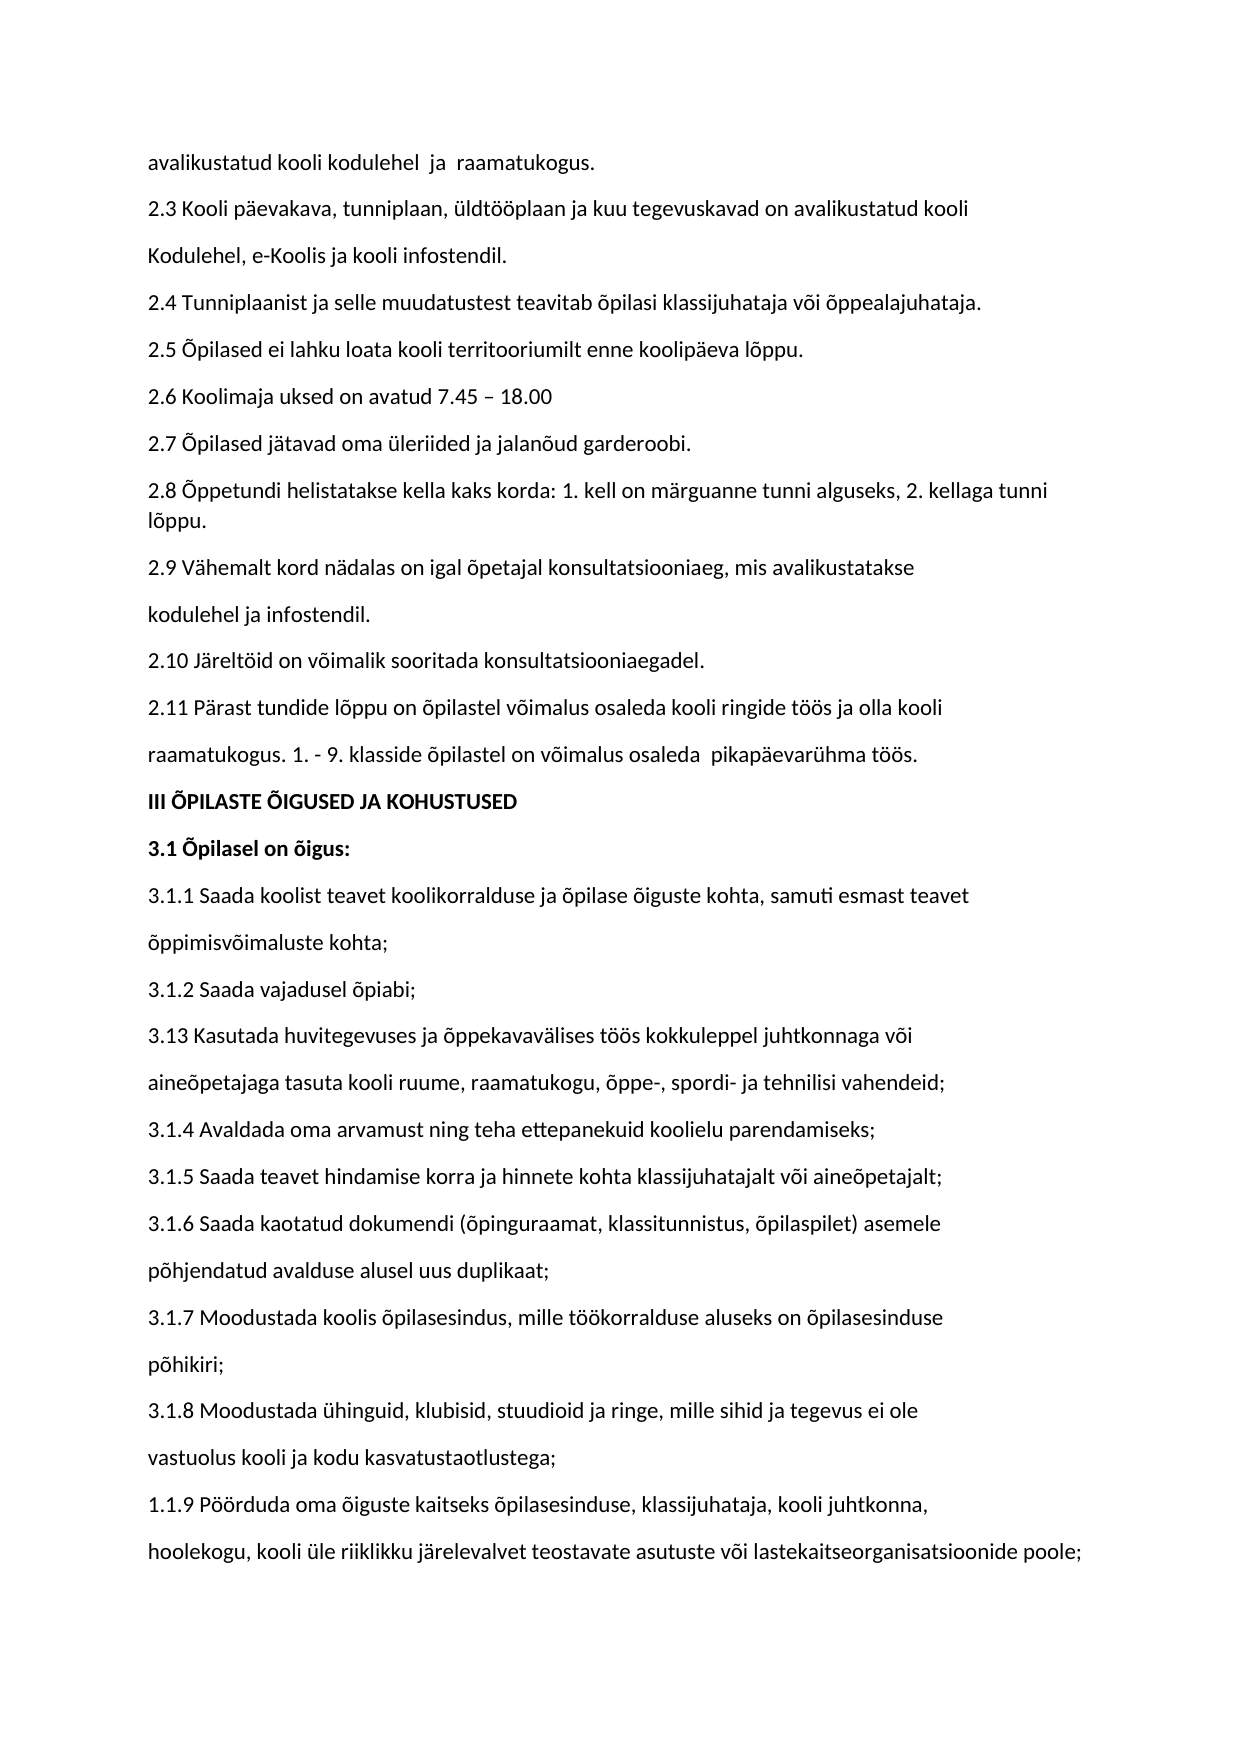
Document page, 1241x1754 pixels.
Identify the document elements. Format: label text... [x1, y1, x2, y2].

text 2.8 Õppetundi helistatakse kella kaks korda: 1. kell on märguanne tunni alguseks, 2. kellaga tunni lõppu. [148, 476, 1093, 534]
text raamatukogus. 1. - 9. klasside õpilastel on võimalus osaleda pikapäevarühma töös. [148, 740, 1093, 768]
text Kodulehel, e-Koolis ja kooli infostendil. [148, 241, 1093, 269]
text kodulehel ja infostendil. [148, 600, 1093, 628]
text 2.7 Õpilased jätavad oma üleriided ja jalanõud garderoobi. [148, 429, 1093, 457]
text õppimisvõimaluste kohta; [148, 928, 1093, 956]
text 2.11 Pärast tundide lõppu on õpilastel võimalus osaleda kooli ringide töös ja olla kooli [148, 693, 1093, 721]
text 3.1.6 Saada kaotatud dokumendi (õpinguraamat, klassitunnistus, õpilaspilet) asemele [148, 1209, 1093, 1237]
text avalikustatud kooli kodulehel ja raamatukogus. [148, 148, 1093, 176]
text 2.10 Järeltöid on võimalik sooritada konsultatsiooniaegadel. [148, 647, 1093, 674]
text 3.1.2 Saada vajadusel õpiabi; [148, 975, 1093, 1003]
text 3.1.5 Saada teavet hindamise korra ja hinnete kohta klassijuhatajalt või aineõpetajalt; [148, 1162, 1093, 1190]
text 3.1.1 Saada koolist teavet koolikorralduse ja õpilase õiguste kohta, samuti esmast teavet [148, 881, 1093, 909]
text põhjendatud avalduse alusel uus duplikaat; [148, 1256, 1093, 1284]
text III ÕPILASTE ÕIGUSED JA KOHUSTUSED [148, 787, 1093, 815]
text hoolekogu, kooli üle riiklikku järelevalvet teostavate asutuste või lastekaitseorganisatsioonide poole; [148, 1537, 1093, 1565]
text 3.1.7 Moodustada koolis õpilasesindus, mille töökorralduse aluseks on õpilasesinduse [148, 1303, 1093, 1331]
text 3.1.8 Moodustada ühinguid, klubisid, stuudioid ja ringe, mille sihid ja tegevus ei ole [148, 1397, 1093, 1424]
text 2.5 Õpilased ei lahku loata kooli territooriumilt enne koolipäeva lõppu. [148, 335, 1093, 363]
text 3.1 Õpilasel on õigus: [148, 834, 1093, 862]
text vastuolus kooli ja kodu kasvatustaotlustega; [148, 1443, 1093, 1471]
text 3.13 Kasutada huvitegevuses ja õppekavavälises töös kokkuleppel juhtkonnaga või [148, 1022, 1093, 1049]
text 2.4 Tunniplaanist ja selle muudatustest teavitab õpilasi klassijuhataja või õppealajuhataja. [148, 288, 1093, 316]
text 2.3 Kooli päevakava, tunniplaan, üldtööplaan ja kuu tegevuskavad on avalikustatud kooli [148, 194, 1093, 222]
text 2.9 Vähemalt kord nädalas on igal õpetajal konsultatsiooniaeg, mis avalikustatakse [148, 553, 1093, 581]
text 2.6 Koolimaja uksed on avatud 7.45 – 18.00 [148, 382, 1093, 410]
text 1.1.9 Pöörduda oma õiguste kaitseks õpilasesinduse, klassijuhataja, kooli juhtkonna, [148, 1490, 1093, 1518]
text aineõpetajaga tasuta kooli ruume, raamatukogu, õppe-, spordi- ja tehnilisi vahendeid; [148, 1068, 1093, 1096]
text põhikiri; [148, 1350, 1093, 1378]
text 3.1.4 Avaldada oma arvamust ning teha ettepanekuid koolielu parendamiseks; [148, 1115, 1093, 1143]
